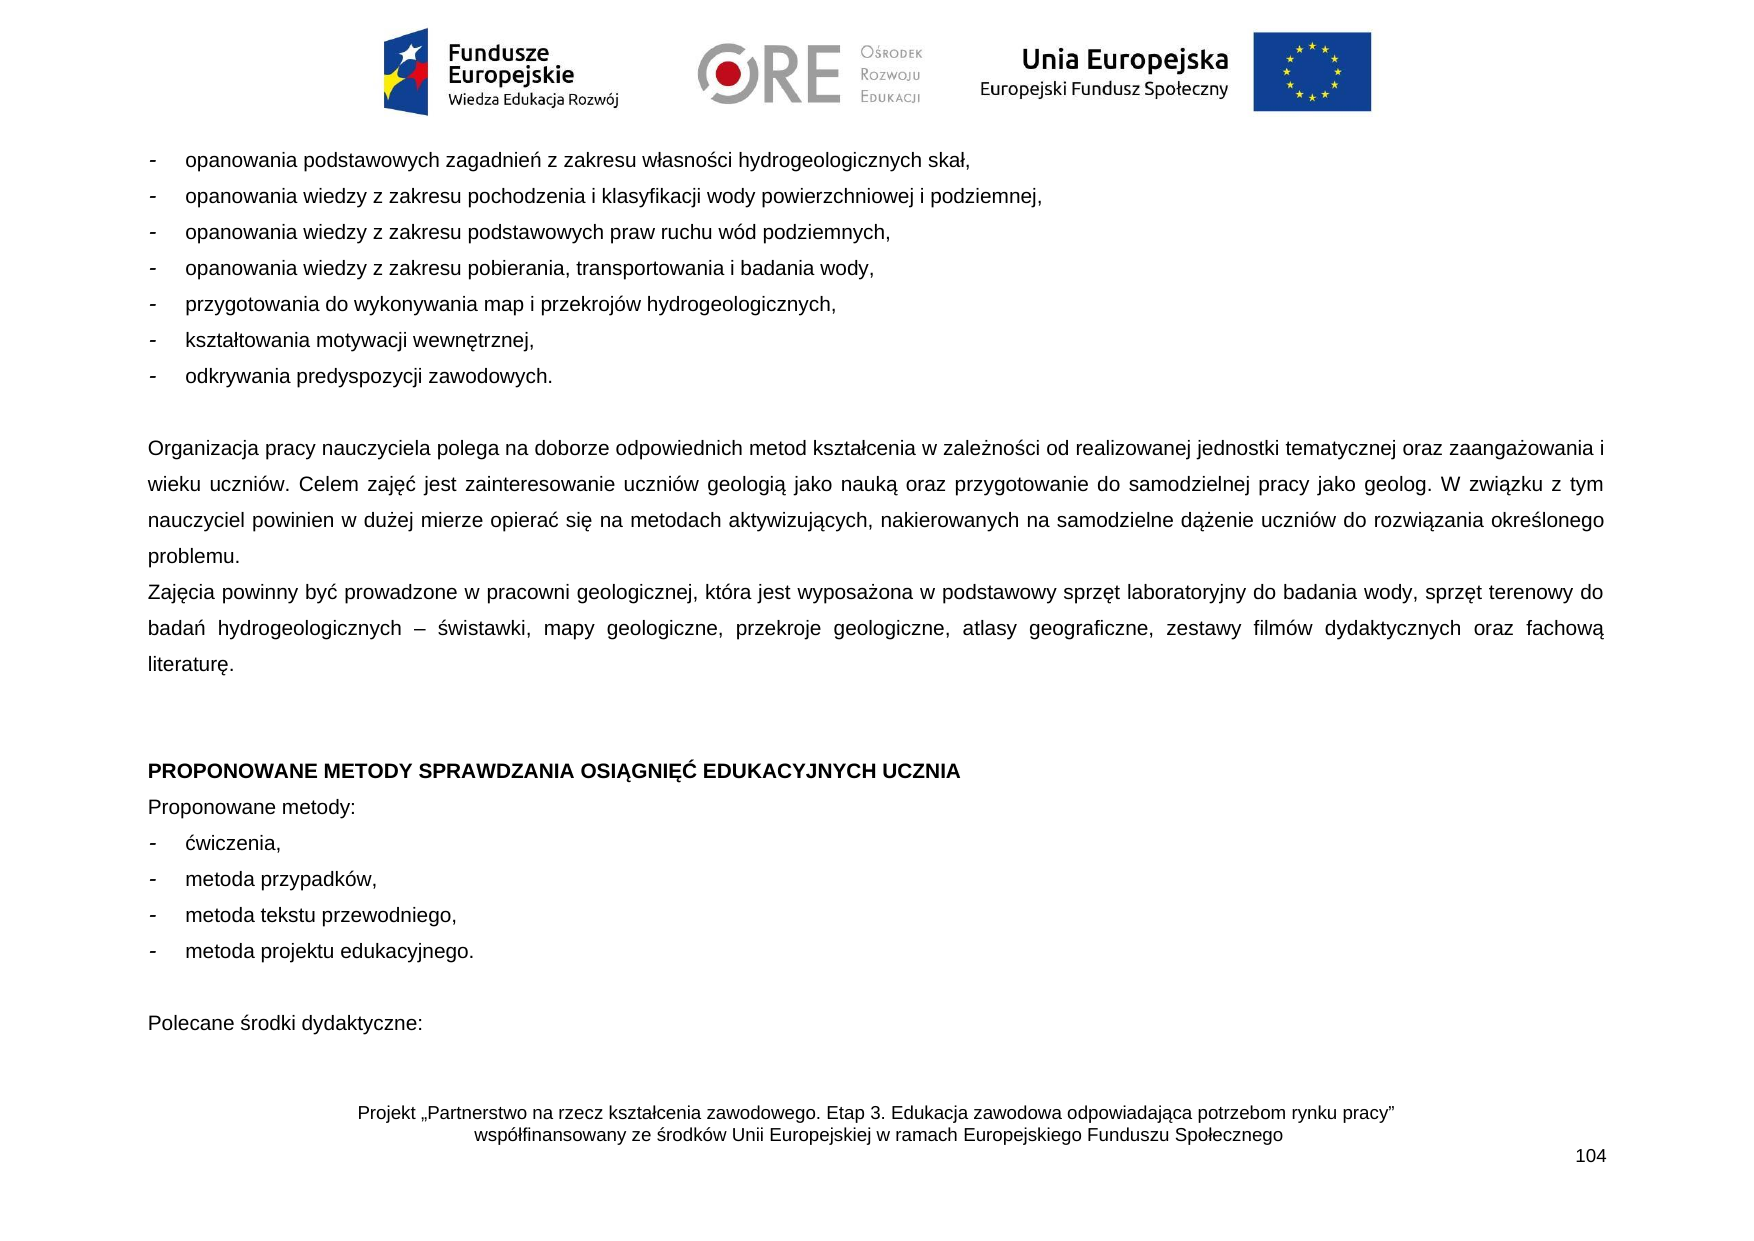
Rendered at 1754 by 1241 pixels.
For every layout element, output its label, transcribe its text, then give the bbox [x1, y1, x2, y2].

text Zajęcia powinny być prowadzone w pracowni geologicznej, która jest wyposażona w podstawowy sprzęt laboratoryjny do badania wody, sprzęt terenowy do badań hydrogeologicznych – świstawki, mapy geologiczne, przekroje geologiczne, atlasy geograficzne, zestawy filmów dydaktycznych oraz fachową literaturę. [148, 579, 1606, 675]
list opanowania wiedzy z zakresu pochodzenia i klasyfikacji wody powierzchniowej i podziemnej, [148, 184, 1606, 208]
list ćwiczenia, [148, 831, 1606, 855]
list opanowania podstawowych zagadnień z zakresu własności hydrogeologicznych skał, [148, 148, 1606, 172]
text Polecane środki dydaktyczne: [148, 1011, 1606, 1035]
picture [362, 6, 1398, 137]
text PROPONOWANE METODY SPRAWDZANIA OSIĄGNIĘĆ EDUKACYJNYCH UCZNIA [148, 759, 1606, 783]
list odkrywania predyspozycji zawodowych. [148, 364, 1606, 388]
text Proponowane metody: [148, 795, 1606, 819]
list metoda przypadków, [148, 867, 1606, 891]
list opanowania wiedzy z zakresu podstawowych praw ruchu wód podziemnych, [148, 220, 1606, 244]
text Organizacja pracy nauczyciela polega na doborze odpowiednich metod kształcenia w zależności od realizowanej jednostki tematycznej oraz zaangażowania i wieku uczniów. Celem zajęć jest zainteresowanie uczniów geologią jako nauką oraz przygotowanie do samodzielnej pracy jako geolog. W związku z tym nauczyciel powinien w dużej mierze opierać się na metodach aktywizujących, nakierowanych na samodzielne dążenie uczniów do rozwiązania określonego problemu. [148, 436, 1606, 568]
list kształtowania motywacji wewnętrznej, [148, 328, 1606, 352]
list metoda tekstu przewodniego, [148, 903, 1606, 927]
list opanowania wiedzy z zakresu pobierania, transportowania i badania wody, [148, 256, 1606, 280]
list przygotowania do wykonywania map i przekrojów hydrogeologicznych, [148, 292, 1606, 316]
list metoda projektu edukacyjnego. [148, 939, 1606, 963]
